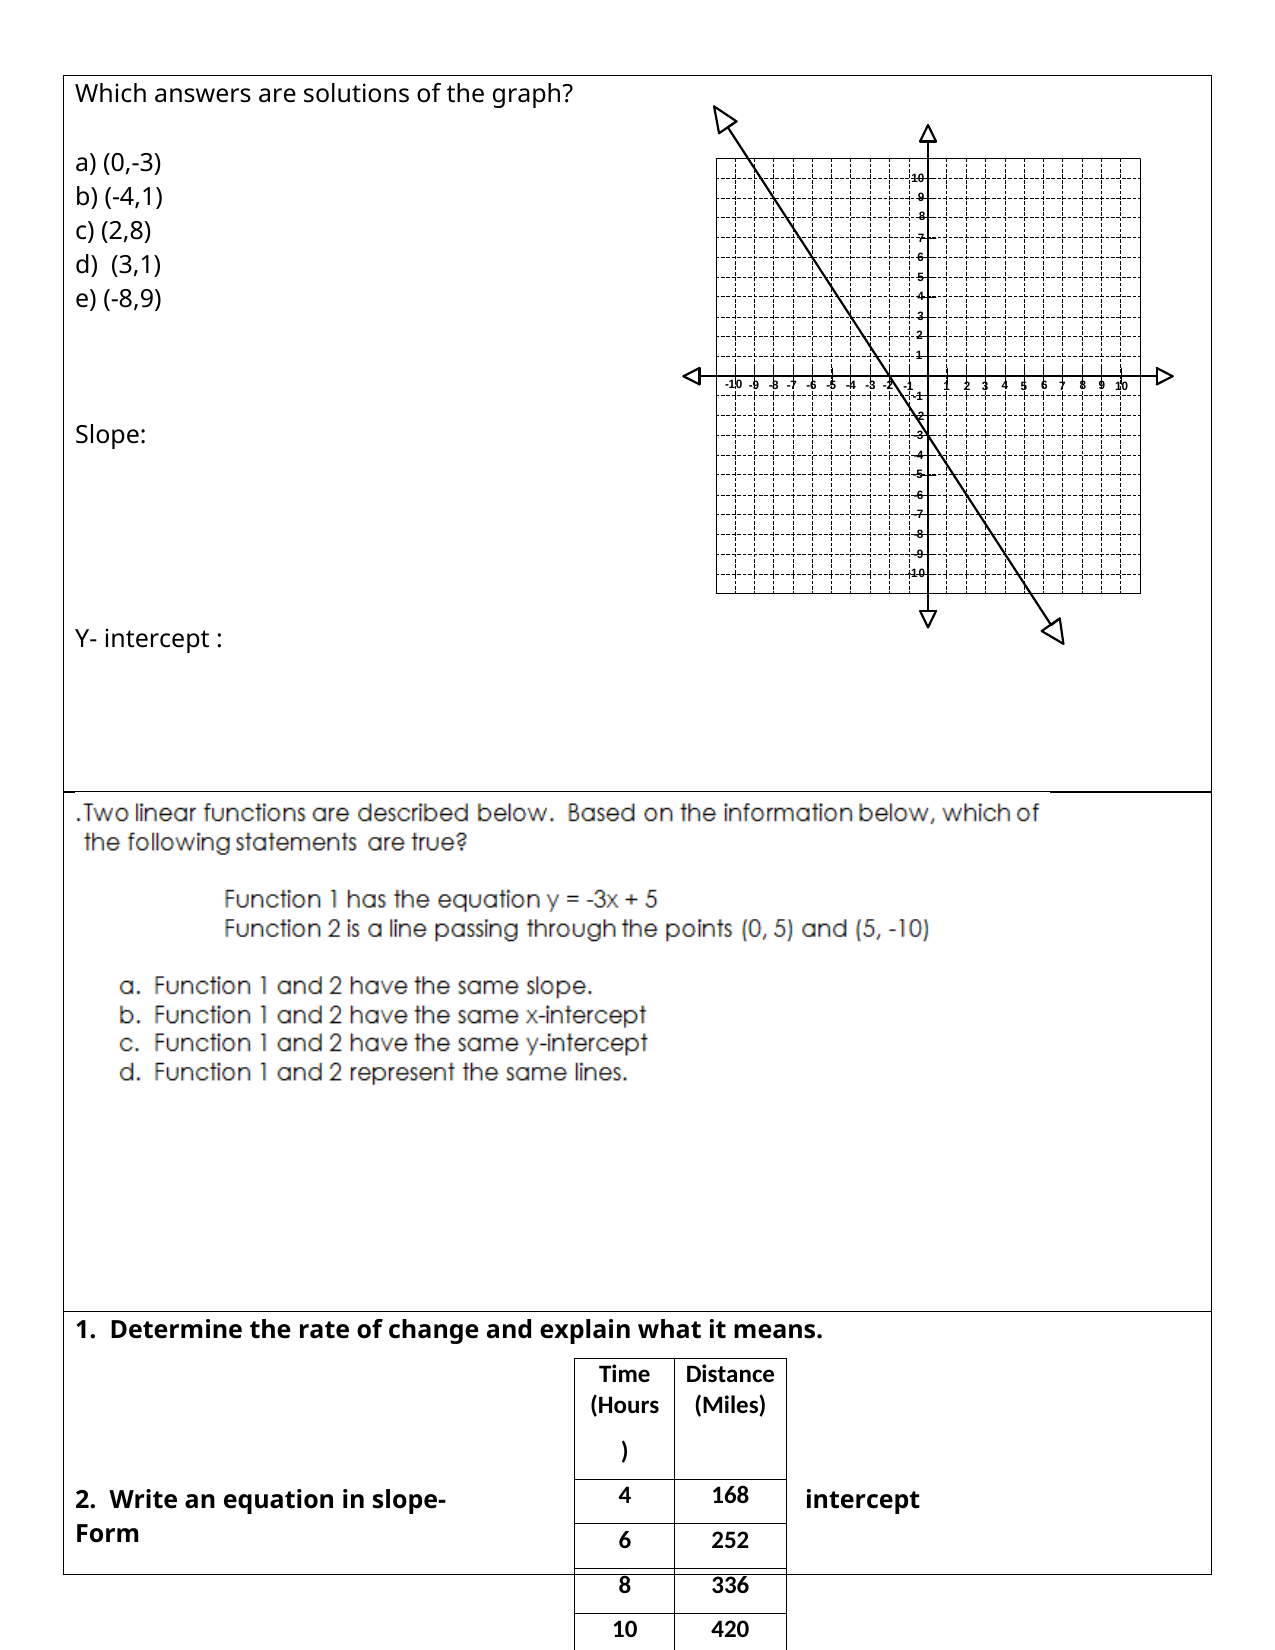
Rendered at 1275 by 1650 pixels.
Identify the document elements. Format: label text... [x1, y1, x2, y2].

picture [75, 792, 1050, 1107]
table_cell [64, 793, 1211, 1311]
table_cell Which answers are solutions of the graph? a) (0,-3) b) (-4,1) c) (2,8) d) (3,1) e) (-8,9) Slope: Y- intercept : [64, 76, 1211, 791]
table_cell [64, 1312, 1211, 1574]
